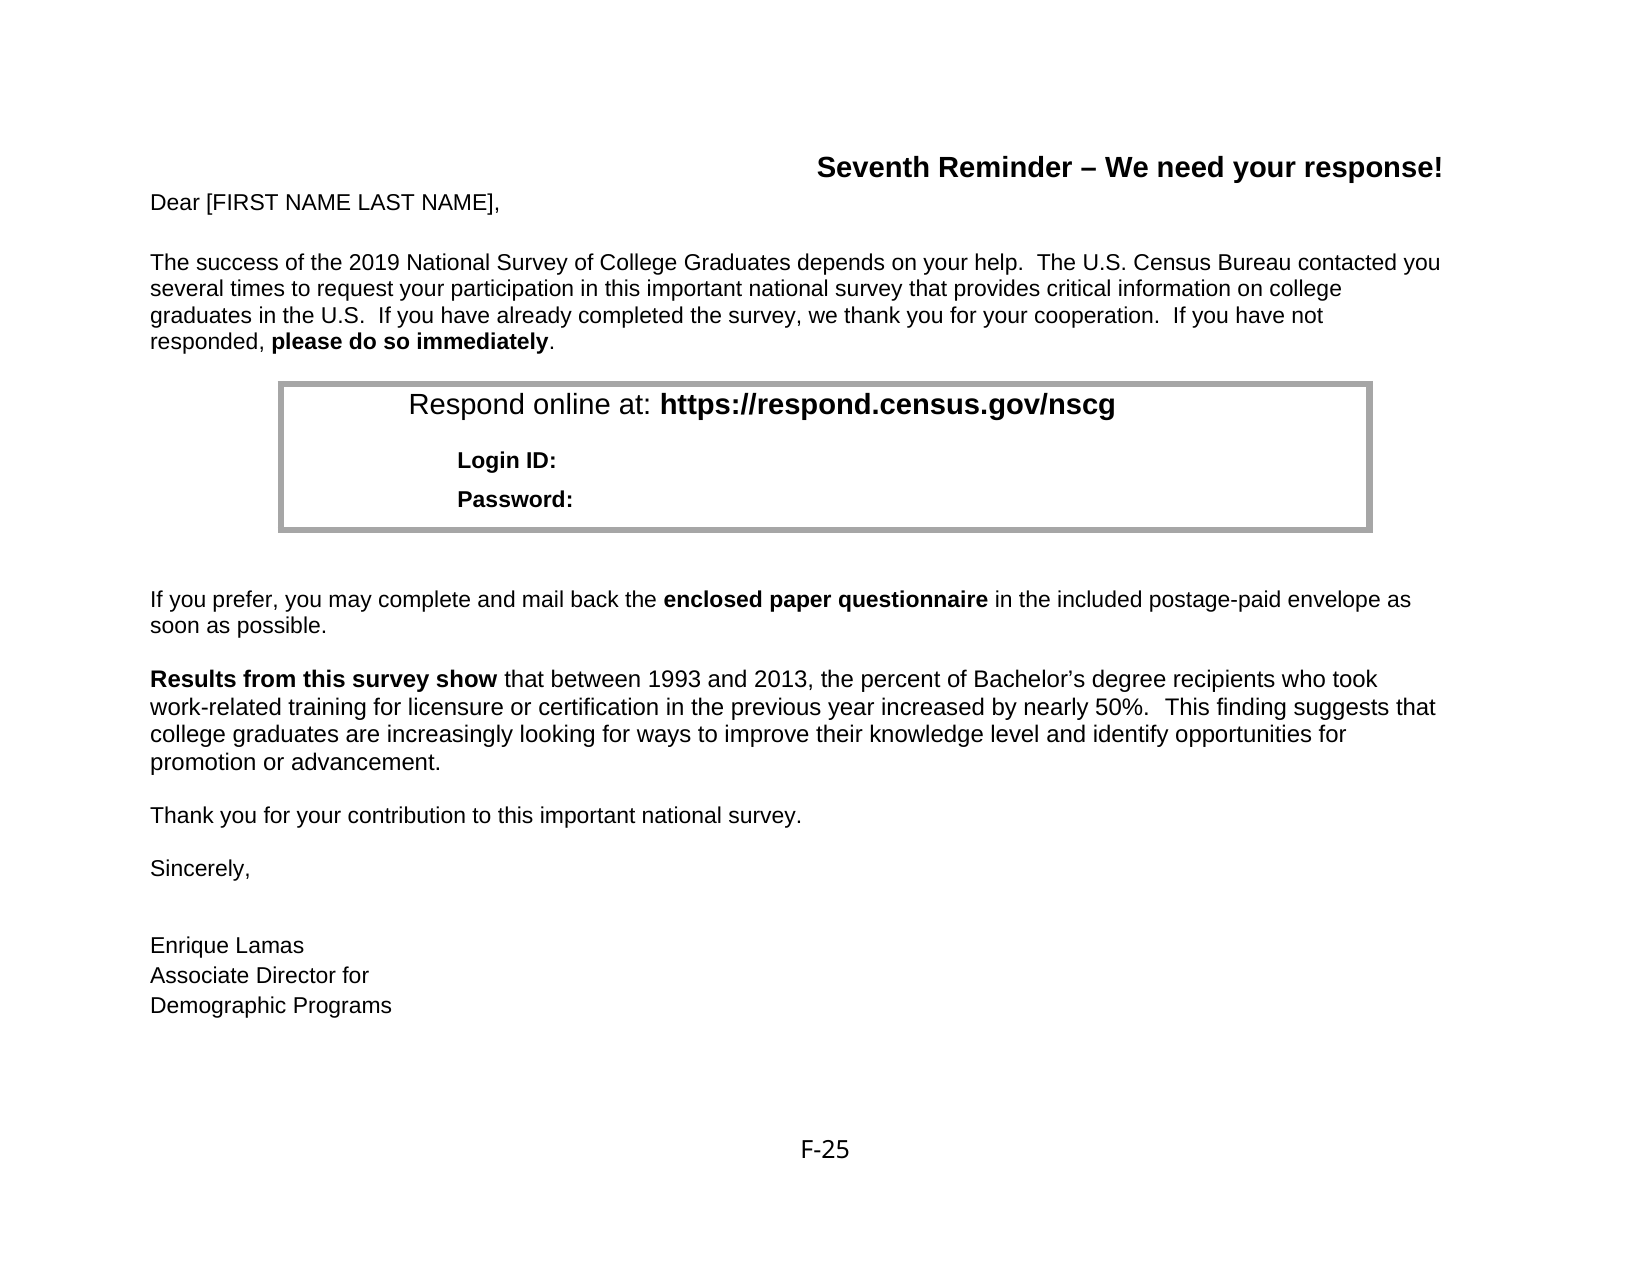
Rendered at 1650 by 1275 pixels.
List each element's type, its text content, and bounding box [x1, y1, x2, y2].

text Sincerely, [150, 854, 1444, 881]
text Thank you for your contribution to this important national survey. [150, 802, 1444, 828]
text Seventh Reminder – We need your response! [150, 150, 1444, 183]
text Demographic Programs [150, 992, 1444, 1019]
text Associate Director for [150, 962, 1444, 988]
text Dear [FIRST NAME LAST NAME], [150, 188, 1444, 215]
text The success of the 2019 National Survey of College Graduates depends on your help. The U.S. Census Bureau contacted you several times to request your participation in this important national survey that provides critical information on college graduates in the U.S. If you have already completed the survey, we thank you for your cooperation. If you have not responded, please do so immediately. [150, 249, 1444, 354]
text If you prefer, you may complete and mail back the enclosed paper questionnaire in the included postage-paid envelope as soon as possible. [150, 586, 1443, 639]
table_header Respond online at: https://respond.census.gov/nscg Login ID: Password: [284, 387, 1366, 527]
text Results from this survey show that between 1993 and 2013, the percent of Bachelor’s degree recipients who took work-related training for licensure or certification in the previous year increased by nearly 50%. This finding suggests that college graduates are increasingly looking for ways to improve their knowledge level and identify opportunities for promotion or advancement. [150, 665, 1443, 775]
text Enrique Lamas [150, 932, 1444, 958]
